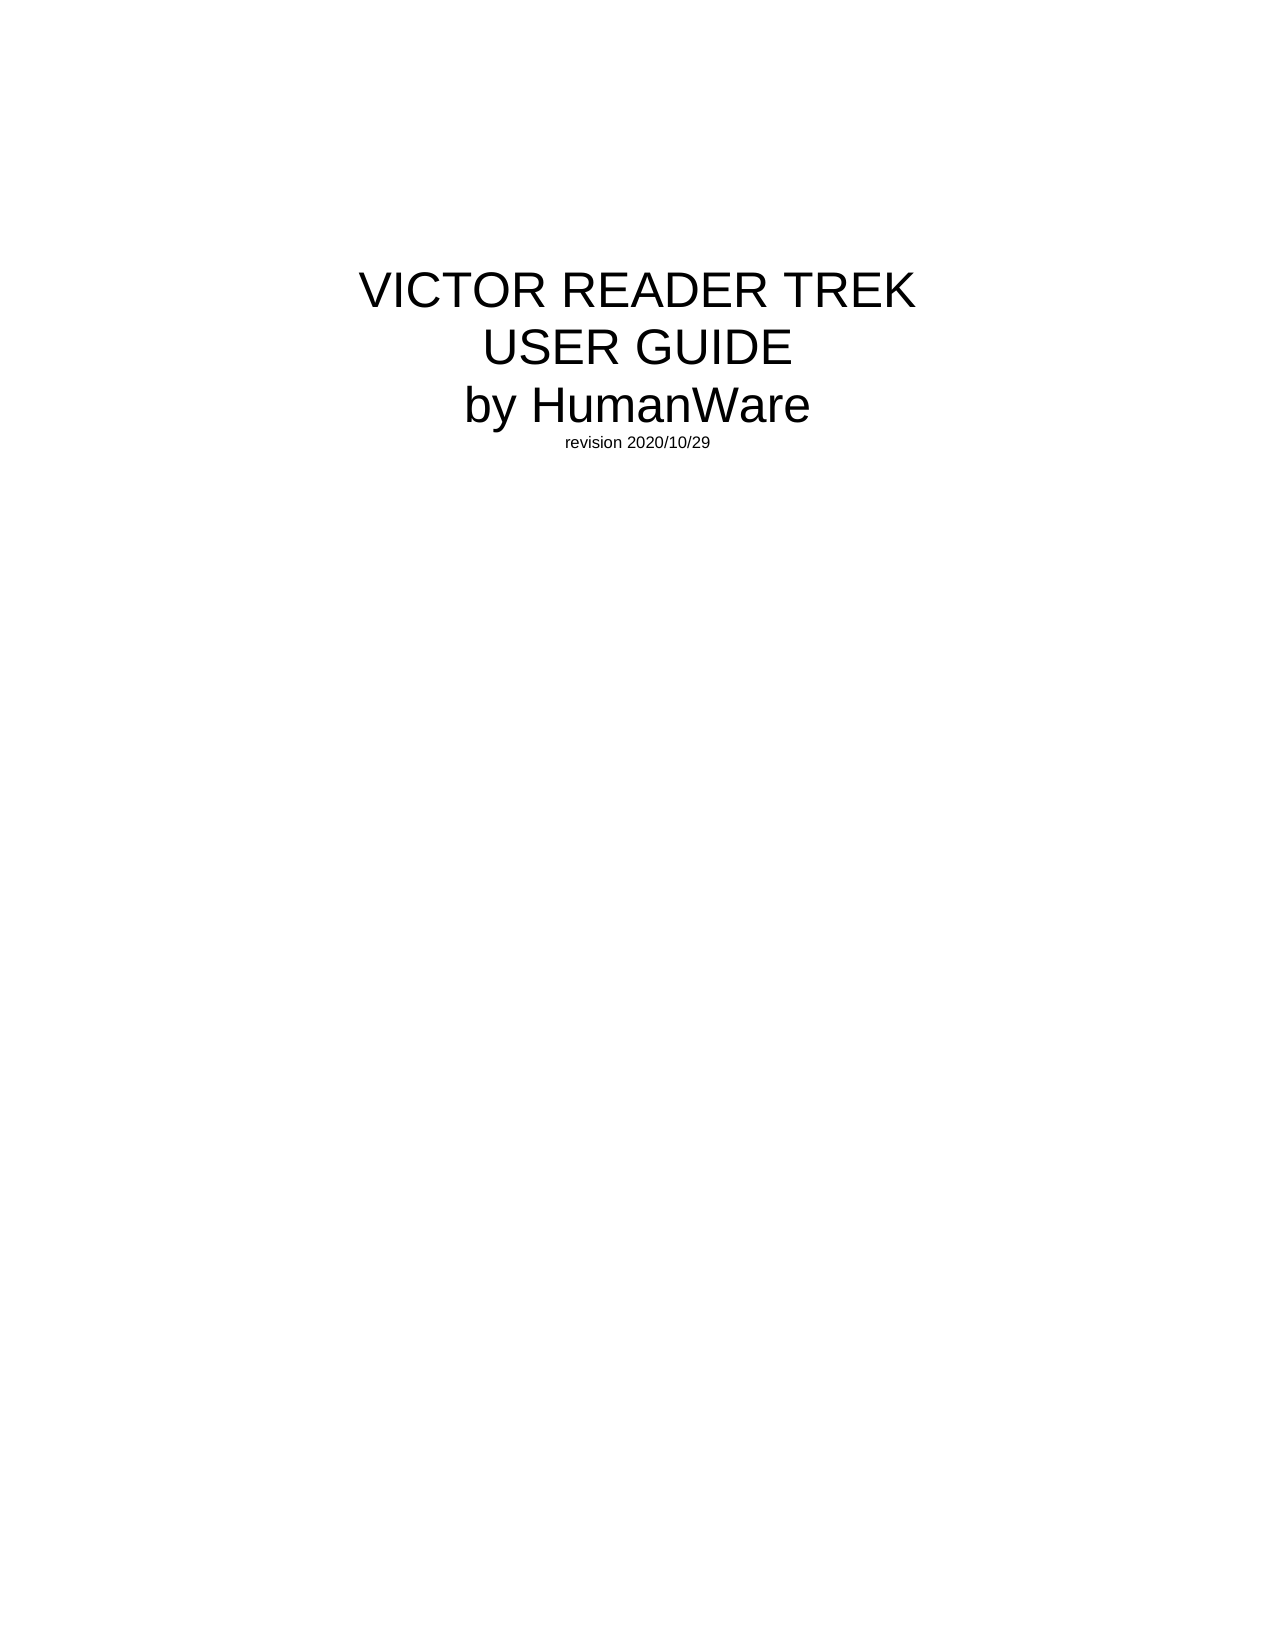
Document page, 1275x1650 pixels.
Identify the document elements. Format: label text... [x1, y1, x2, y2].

text by HumanWare [187, 375, 1088, 433]
text USER GUIDE [187, 318, 1088, 375]
text VICTOR READER TREK [187, 260, 1088, 318]
text revision 2020/10/29 [187, 433, 1088, 452]
